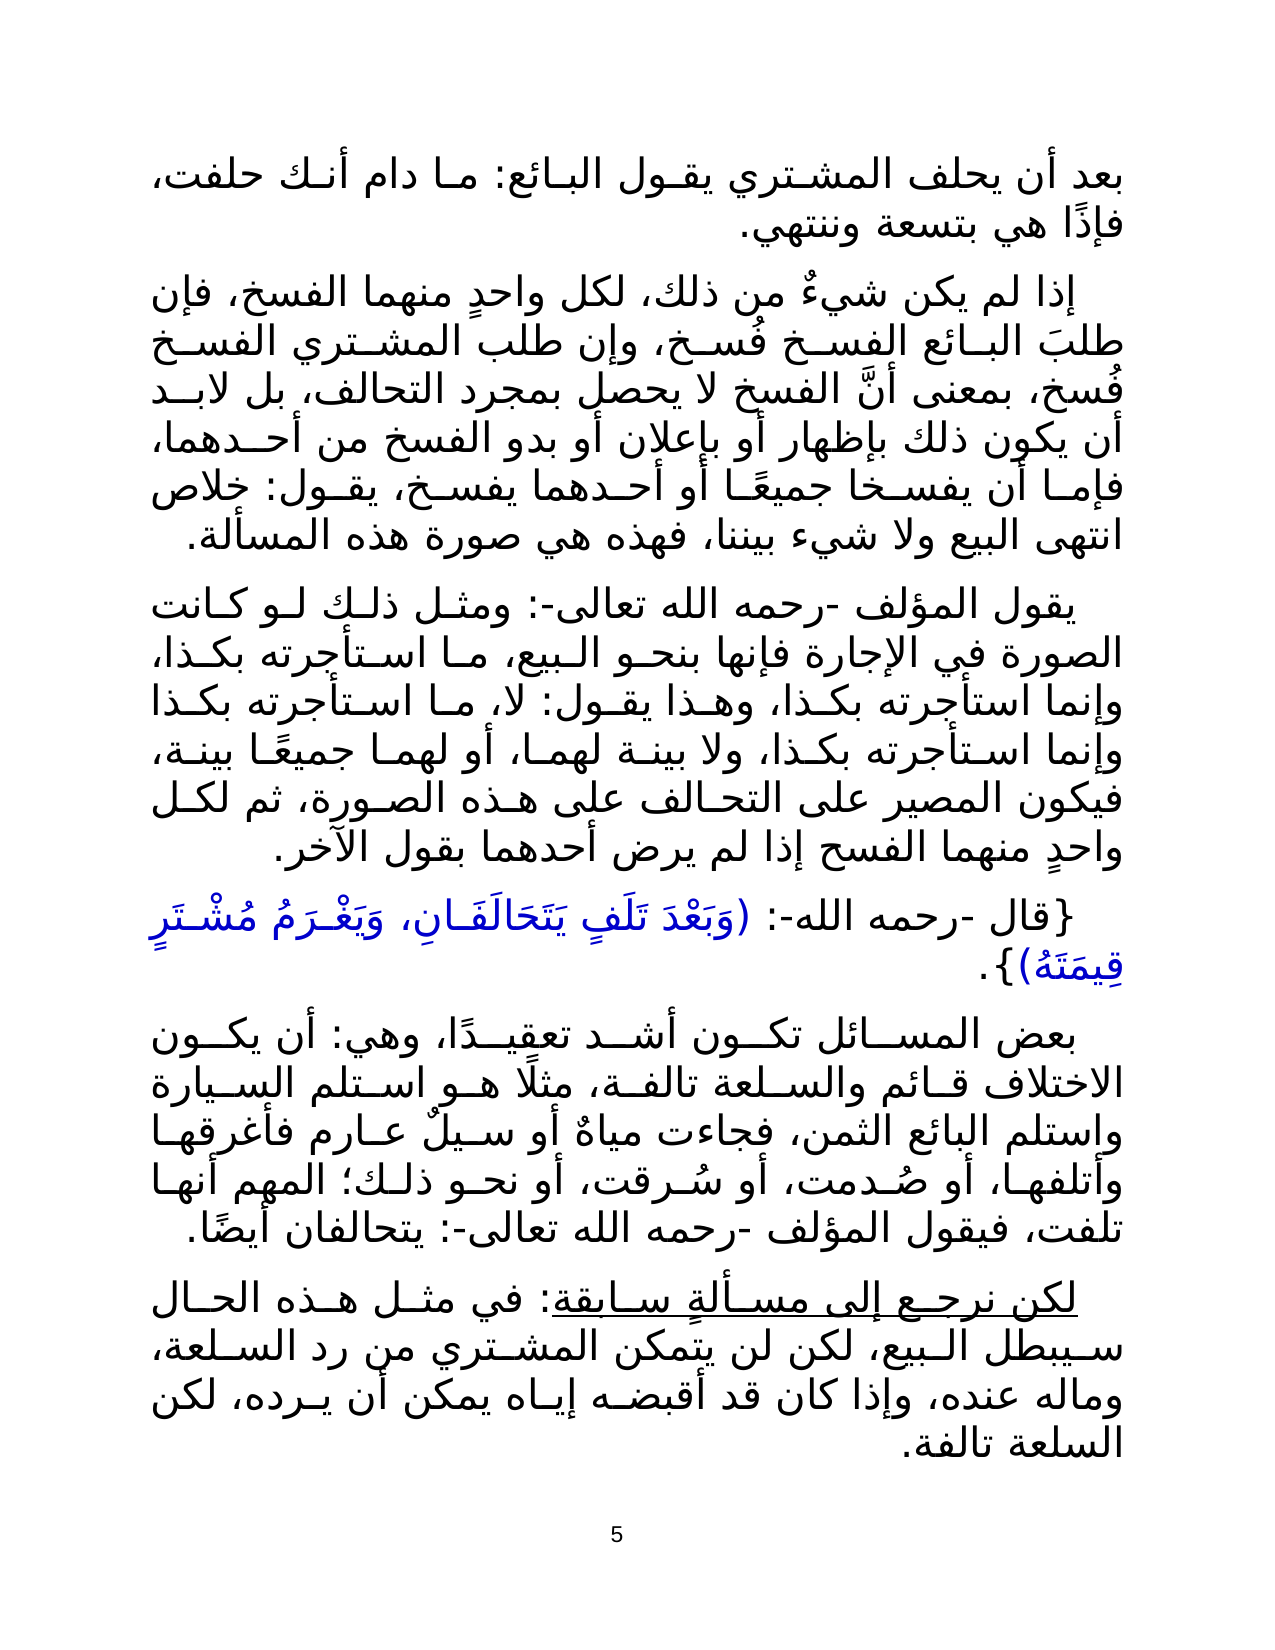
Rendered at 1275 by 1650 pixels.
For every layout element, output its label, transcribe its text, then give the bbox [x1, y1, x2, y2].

text لكن نرجع إلى مسألةٍ سابقة: في مثل هذه الحال سيبطل البيع، لكن لن يتمكن المشتري من رد السلعة، وماله عنده، وإذا كان قد أقبضه إياه يمكن أن يرده، لكن السلعة تالفة. [150, 1273, 1125, 1468]
text {قال -رحمه الله-: (وَبَعْدَ تَلَفٍ يَتَحَالَفَانِ، وَيَغْرَمُ مُشْتَرٍ قِيمَتَهُ)}. [150, 892, 1125, 989]
text إذا لم يكن شيءٌ من ذلك، لكل واحدٍ منهما الفسخ، فإن طلبَ البائع الفسخ فُسخ، وإن طلب المشتري الفسخ فُسخ، بمعنى أنَّ الفسخ لا يحصل بمجرد التحالف، بل لابد أن يكون ذلك بإظهار أو بإعلان أو بدو الفسخ من أحدهما، فإما أن يفسخا جميعًا أو أحدهما يفسخ، يقول: خلاص انتهى البيع ولا شيء بيننا، فهذه هي صورة هذه المسألة. [150, 268, 1125, 559]
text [150, 150, 1125, 247]
text بعض المسائل تكون أشد تعقيدًا، وهي: أن يكون الاختلاف قائم والسلعة تالفة، مثلًا هو استلم السيارة واستلم البائع الثمن، فجاءت مياهٌ أو سيلٌ عارم فأغرقها وأتلفها، أو صُدمت، أو سُرقت، أو نحو ذلك؛ المهم أنها تلفت، فيقول المؤلف -رحمه الله تعالى-: يتحالفان أيضًا. [150, 1010, 1125, 1253]
text يقول المؤلف -رحمه الله تعالى-: ومثل ذلك لو كانت الصورة في الإجارة فإنها بنحو البيع، ما استأجرته بكذا، وإنما استأجرته بكذا، وهذا يقول: لا، ما استأجرته بكذا وإنما استأجرته بكذا، ولا بينة لهما، أو لهما جميعًا بينة، فيكون المصير على التحالف على هذه الصورة، ثم لكل واحدٍ منهما الفسح إذا لم يرض أحدهما بقول الآخر. [150, 580, 1125, 871]
